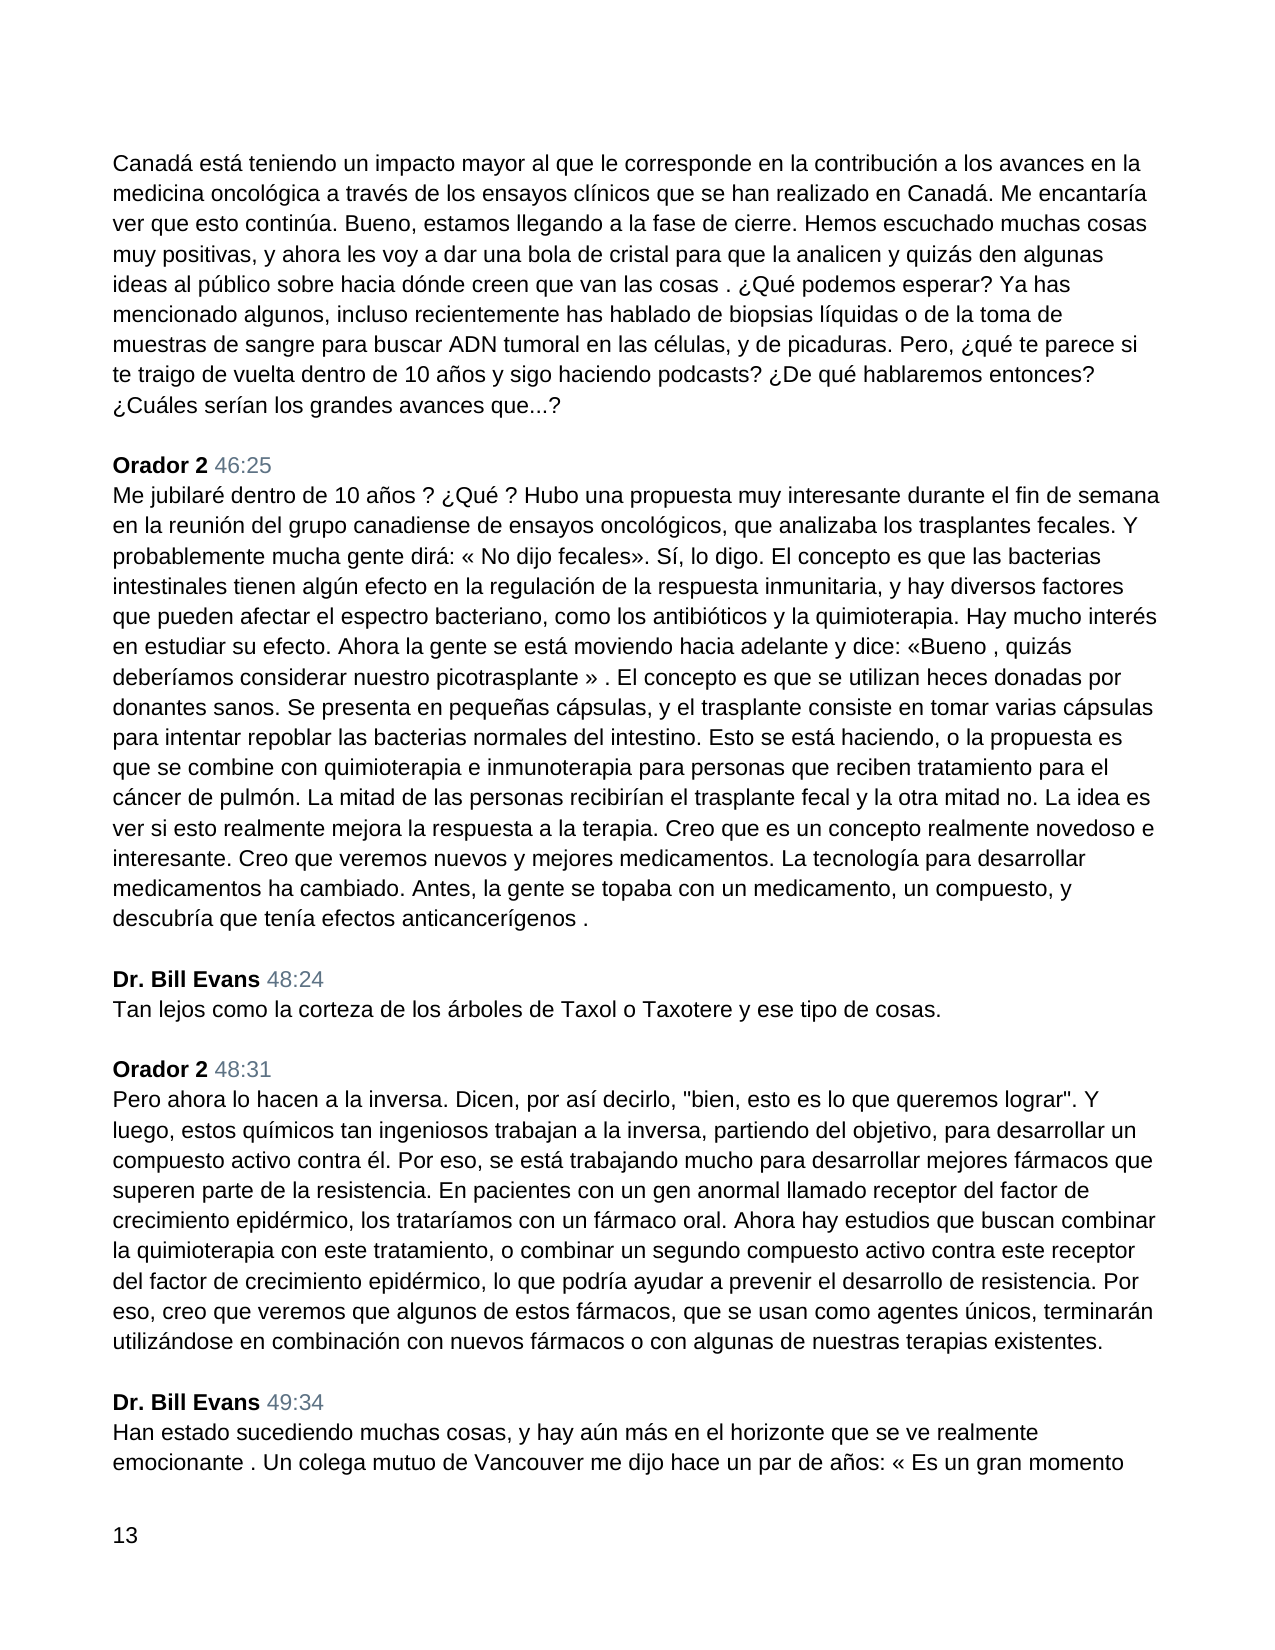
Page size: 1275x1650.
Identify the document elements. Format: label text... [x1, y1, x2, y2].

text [112, 1419, 1162, 1475]
text Dr. Bill Evans 49:34 [112, 1388, 1162, 1415]
text Me jubilaré dentro de 10 años ? ¿Qué ? Hubo una propuesta muy interesante durante el fin de semana en la reunión del grupo canadiense de ensayos oncológicos, que analizaba los trasplantes fecales. Y probablemente mucha gente dirá: « No dijo fecales». Sí, lo digo. El concepto es que las bacterias intestinales tienen algún efecto en la regulación de la respuesta inmunitaria, y hay diversos factores que pueden afectar el espectro bacteriano, como los antibióticos y la quimioterapia. Hay mucho interés en estudiar su efecto. Ahora la gente se está moviendo hacia adelante y dice: «Bueno , quizás deberíamos considerar nuestro picotrasplante » . El concepto es que se utilizan heces donadas por donantes sanos. Se presenta en pequeñas cápsulas, y el trasplante consiste en tomar varias cápsulas para intentar repoblar las bacterias normales del intestino. Esto se está haciendo, o la propuesta es que se combine con quimioterapia e inmunoterapia para personas que reciben tratamiento para el cáncer de pulmón. La mitad de las personas recibirían el trasplante fecal y la otra mitad no. La idea es ver si esto realmente mejora la respuesta a la terapia. Creo que es un concepto realmente novedoso e interesante. Creo que veremos nuevos y mejores medicamentos. La tecnología para desarrollar medicamentos ha cambiado. Antes, la gente se topaba con un medicamento, un compuesto, y descubría que tenía efectos anticancerígenos . [112, 482, 1162, 932]
text Orador 2 48:31 [112, 1056, 1162, 1083]
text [112, 150, 1162, 418]
text Dr. Bill Evans 48:24 [112, 966, 1162, 992]
text Orador 2 46:25 [112, 452, 1162, 478]
text Tan lejos como la corteza de los árboles de Taxol o Taxotere y ese tipo de cosas. [112, 996, 1162, 1022]
text Pero ahora lo hacen a la inversa. Dicen, por así decirlo, "bien, esto es lo que queremos lograr". Y luego, estos químicos tan ingeniosos trabajan a la inversa, partiendo del objetivo, para desarrollar un compuesto activo contra él. Por eso, se está trabajando mucho para desarrollar mejores fármacos que superen parte de la resistencia. En pacientes con un gen anormal llamado receptor del factor de crecimiento epidérmico, los trataríamos con un fármaco oral. Ahora hay estudios que buscan combinar la quimioterapia con este tratamiento, o combinar un segundo compuesto activo contra este receptor del factor de crecimiento epidérmico, lo que podría ayudar a prevenir el desarrollo de resistencia. Por eso, creo que veremos que algunos de estos fármacos, que se usan como agentes únicos, terminarán utilizándose en combinación con nuevos fármacos o con algunas de nuestras terapias existentes. [112, 1086, 1162, 1354]
